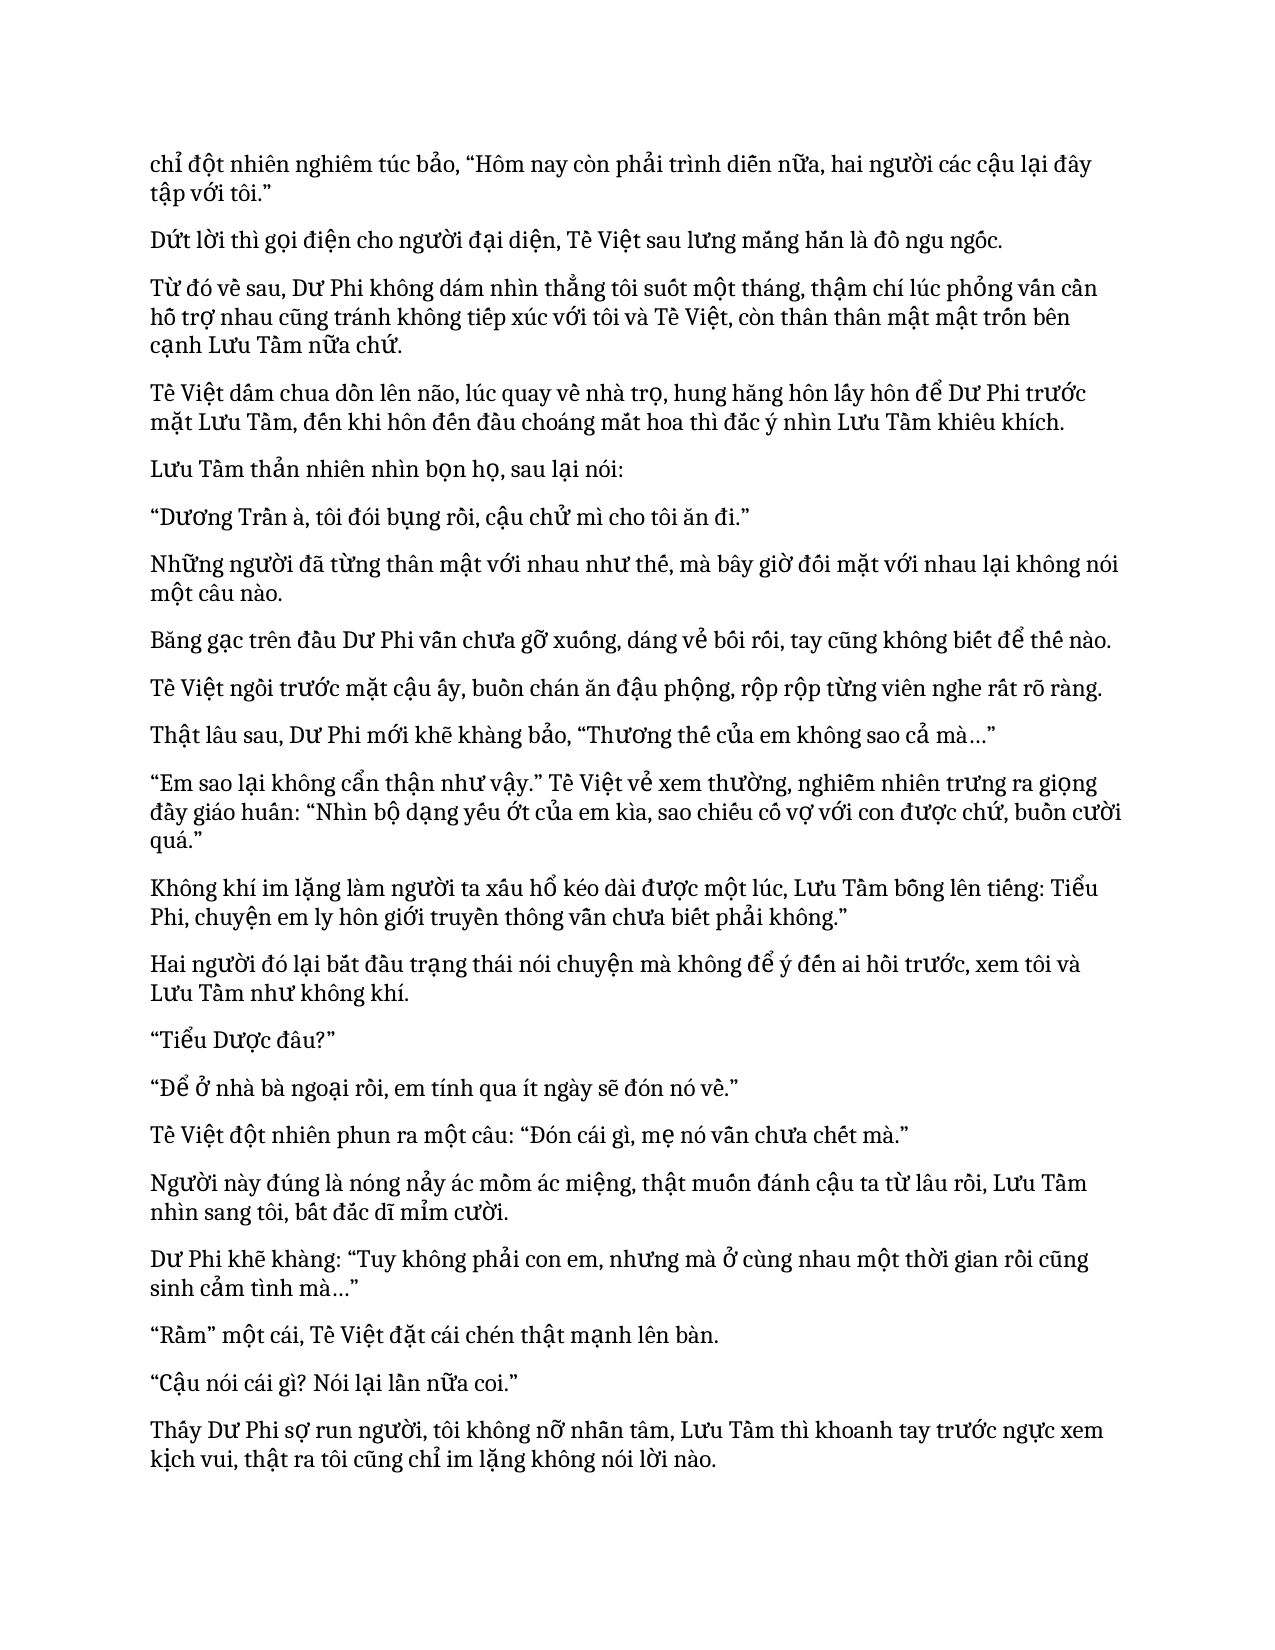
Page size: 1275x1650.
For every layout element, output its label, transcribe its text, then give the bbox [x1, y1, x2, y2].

text Thấy Dư Phi sợ run người, tôi không nỡ nhẫn tâm, Lưu Tầm thì khoanh tay trước ngực xem kịch vui, thật ra tôi cũng chỉ im lặng không nói lời nào. [150, 1416, 1125, 1474]
text Tề Việt ngồi trước mặt cậu ấy, buồn chán ăn đậu phộng, rộp rộp từng viên nghe rất rõ ràng. [150, 674, 1125, 702]
text Băng gạc trên đầu Dư Phi vẫn chưa gỡ xuống, dáng vẻ bối rối, tay cũng không biết để thế nào. [150, 626, 1125, 655]
text Hai người đó lại bắt đầu trạng thái nói chuyện mà không để ý đến ai hồi trước, xem tôi và Lưu Tầm như không khí. [150, 950, 1125, 1007]
text Không khí im lặng làm người ta xấu hổ kéo dài được một lúc, Lưu Tầm bỗng lên tiếng: Tiểu Phi, chuyện em ly hôn giới truyền thông vẫn chưa biết phải không.” [150, 874, 1125, 931]
text “Cậu nói cái gì? Nói lại lần nữa coi.” [150, 1369, 1125, 1397]
text “Rầm” một cái, Tề Việt đặt cái chén thật mạnh lên bàn. [150, 1321, 1125, 1350]
text Dư Phi khẽ khàng: “Tuy không phải con em, nhưng mà ở cùng nhau một thời gian rồi cũng sinh cảm tình mà…” [150, 1245, 1125, 1302]
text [150, 150, 1125, 207]
text “Em sao lại không cẩn thận như vậy.” Tề Việt vẻ xem thường, nghiễm nhiên trưng ra giọng đầy giáo huấn: “Nhìn bộ dạng yếu ớt của em kìa, sao chiếu cố vợ với con được chứ, buồn cười quá.” [150, 769, 1125, 855]
text “Để ở nhà bà ngoại rồi, em tính qua ít ngày sẽ đón nó về.” [150, 1074, 1125, 1102]
text Những người đã từng thân mật với nhau như thế, mà bây giờ đối mặt với nhau lại không nói một câu nào. [150, 550, 1125, 607]
text Lưu Tầm thản nhiên nhìn bọn họ, sau lại nói: [150, 455, 1125, 484]
text “Dương Trần à, tôi đói bụng rồi, cậu chử mì cho tôi ăn đi.” [150, 502, 1125, 531]
text Thật lâu sau, Dư Phi mới khẽ khàng bảo, “Thương thế của em không sao cả mà…” [150, 721, 1125, 750]
text Người này đúng là nóng nảy ác mồm ác miệng, thật muốn đánh cậu ta từ lâu rồi, Lưu Tầm nhìn sang tôi, bất đắc dĩ mỉm cười. [150, 1169, 1125, 1226]
text Từ đó về sau, Dư Phi không dám nhìn thẳng tôi suốt một tháng, thậm chí lúc phỏng vấn cần hỗ trợ nhau cũng tránh không tiếp xúc với tôi và Tề Việt, còn thân thân mật mật trốn bên cạnh Lưu Tầm nữa chứ. [150, 274, 1125, 360]
text Dứt lời thì gọi điện cho người đại diện, Tề Việt sau lưng mắng hắn là đồ ngu ngốc. [150, 226, 1125, 255]
text Tề Việt đột nhiên phun ra một câu: “Đón cái gì, mẹ nó vẫn chưa chết mà.” [150, 1121, 1125, 1150]
text Tề Việt dấm chua dồn lên não, lúc quay về nhà trọ, hung hăng hôn lấy hôn để Dư Phi trước mặt Lưu Tầm, đến khi hôn đến đầu choáng mắt hoa thì đắc ý nhìn Lưu Tầm khiêu khích. [150, 379, 1125, 436]
text “Tiểu Dược đâu?” [150, 1026, 1125, 1055]
